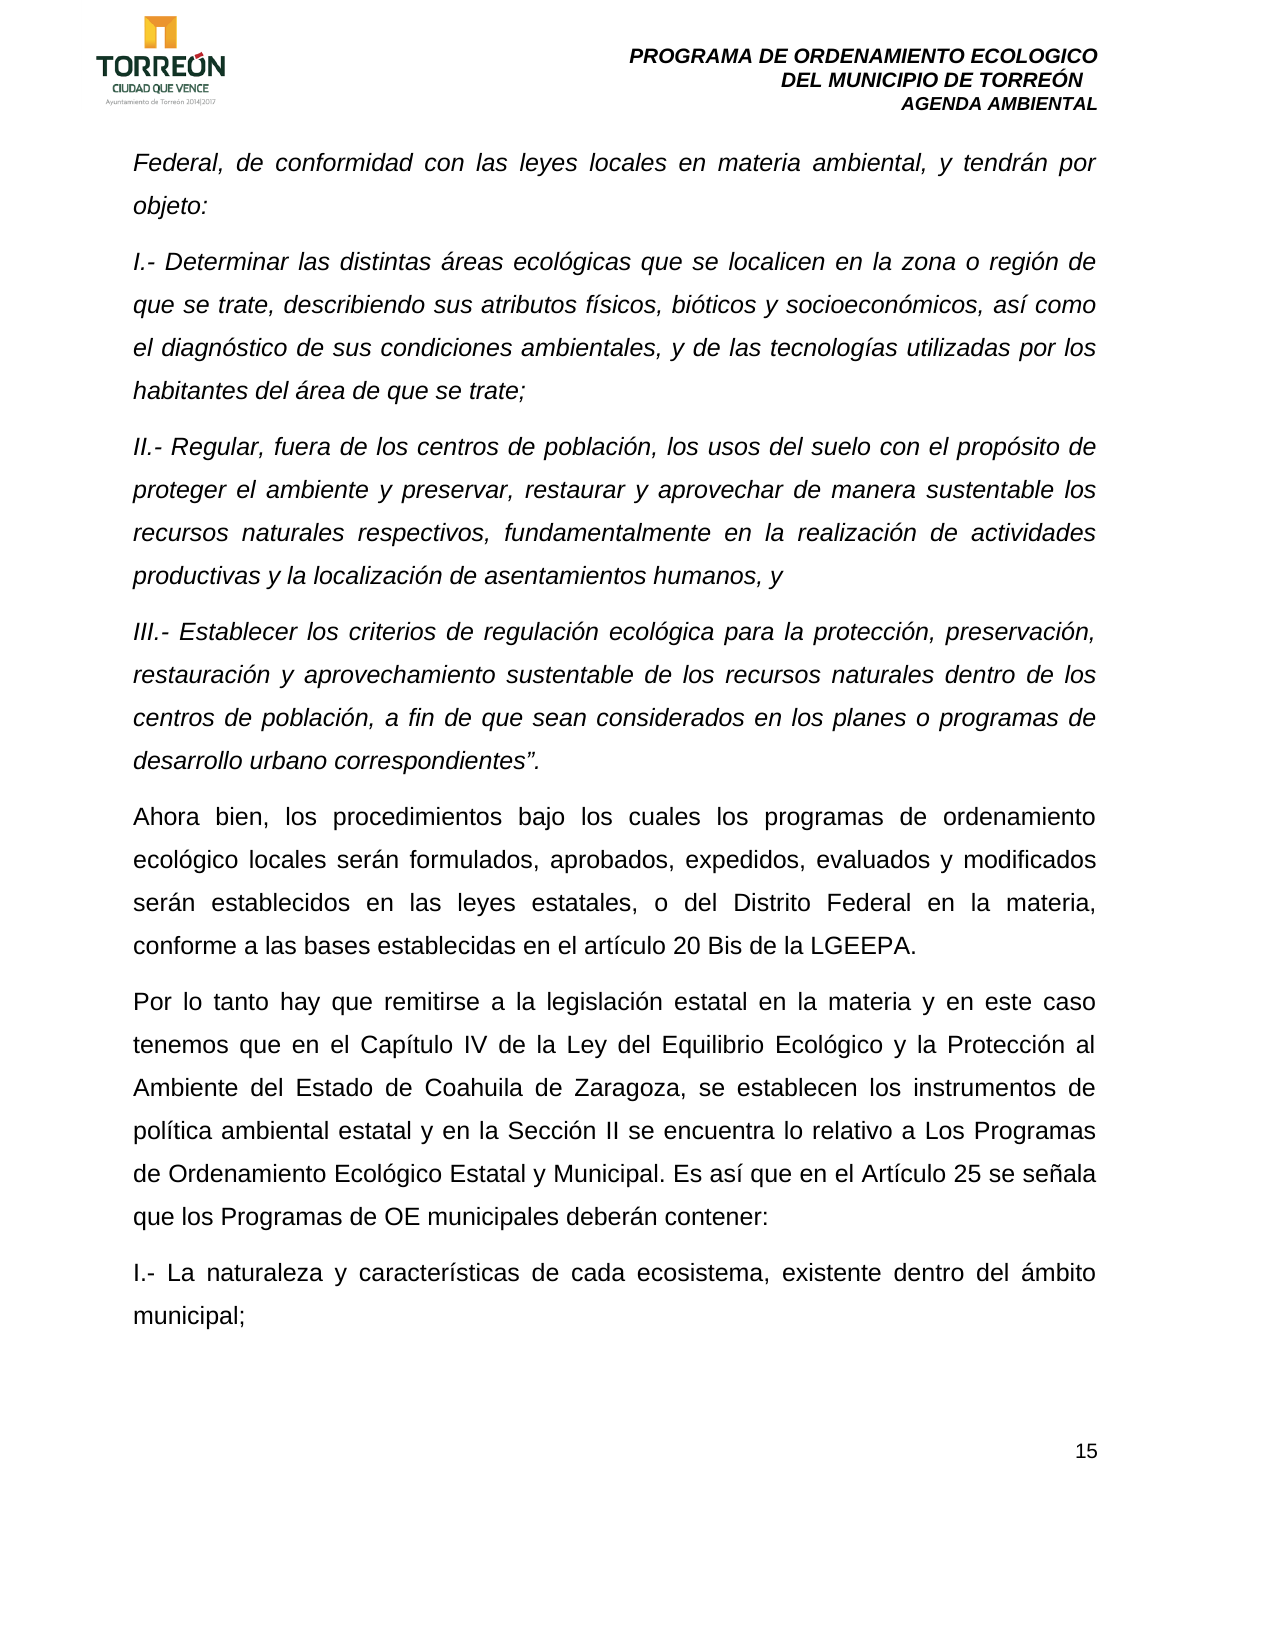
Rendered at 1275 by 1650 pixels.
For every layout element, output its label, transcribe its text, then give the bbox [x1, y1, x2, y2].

text Por lo tanto hay que remitirse a la legislación estatal en la materia y en este caso tenemos que en el Capítulo IV de la Ley del Equilibrio Ecológico y la Protección al Ambiente del Estado de Coahuila de Zaragoza, se establecen los instrumentos de política ambiental estatal y en la Sección II se encuentra lo relativo a Los Programas de Ordenamiento Ecológico Estatal y Municipal. Es así que en el Artículo 25 se señala que los Programas de OE municipales deberán contener: [133, 986, 1098, 1231]
picture [81, 0, 235, 110]
text III.- Establecer los criterios de regulación ecológica para la protección, preservación, restauración y aprovechamiento sustentable de los recursos naturales dentro de los centros de población, a fin de que sean considerados en los planes o programas de desarrollo urbano correspondientes”. [133, 616, 1098, 774]
text I.- La naturaleza y características de cada ecosistema, existente dentro del ámbito municipal; [133, 1258, 1098, 1329]
text Ahora bien, los procedimientos bajo los cuales los programas de ordenamiento ecológico locales serán formulados, aprobados, expedidos, evaluados y modificados serán establecidos en las leyes estatales, o del Distrito Federal en la materia, conforme a las bases establecidas en el artículo 20 Bis de la LGEEPA. [133, 801, 1098, 959]
text II.- Regular, fuera de los centros de población, los usos del suelo con el propósito de proteger el ambiente y preservar, restaurar y aprovechar de manera sustentable los recursos naturales respectivos, fundamentalmente en la realización de actividades productivas y la localización de asentamientos humanos, y [133, 431, 1098, 589]
text I.- Determinar las distintas áreas ecológicas que se localicen en la zona o región de que se trate, describiendo sus atributos físicos, bióticos y socioeconómicos, así como el diagnóstico de sus condiciones ambientales, y de las tecnologías utilizadas por los habitantes del área de que se trate; [133, 246, 1098, 404]
text Federal, de conformidad con las leyes locales en materia ambiental, y tendrán por objeto: [133, 148, 1098, 219]
